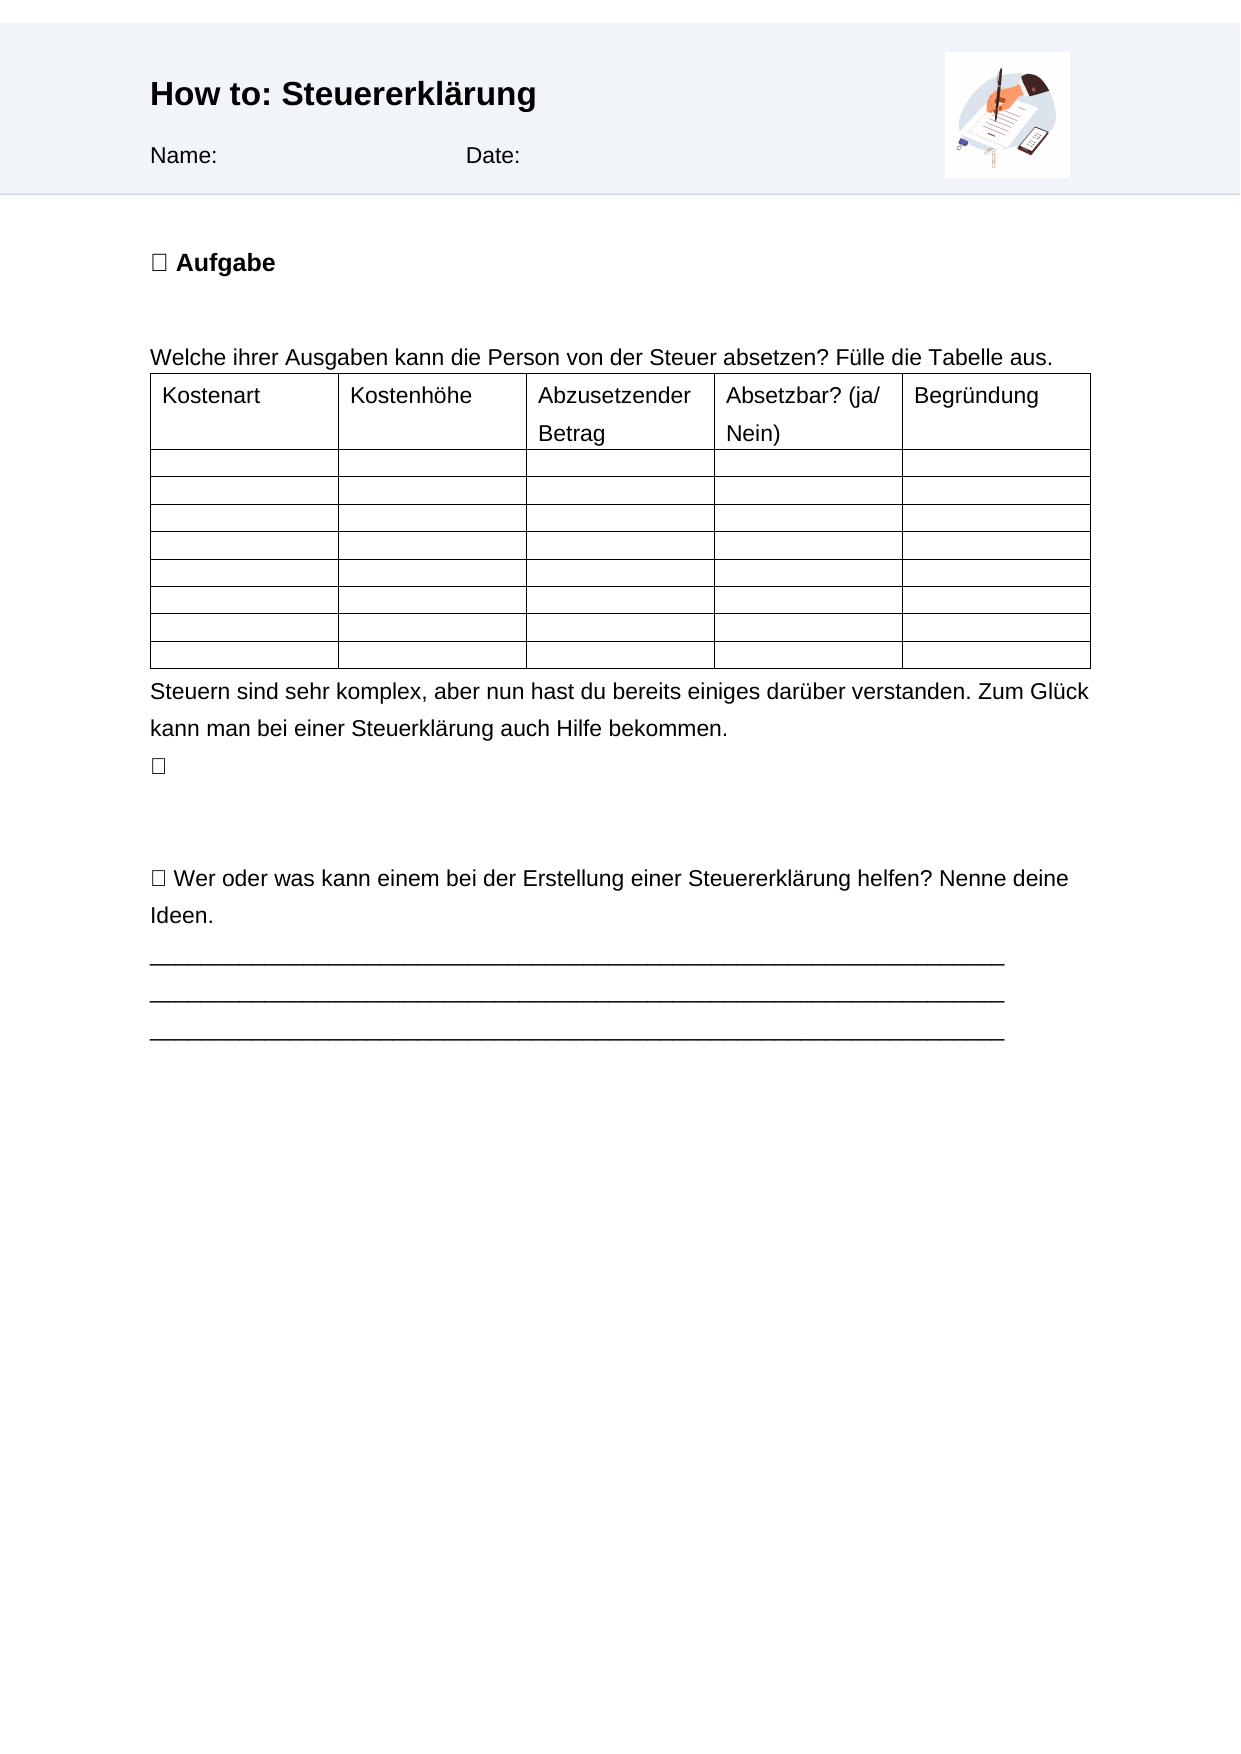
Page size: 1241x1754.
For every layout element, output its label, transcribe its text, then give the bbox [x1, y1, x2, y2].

table_cell [527, 532, 714, 558]
table_cell [339, 587, 526, 613]
table_cell [903, 505, 1090, 531]
table_cell [151, 450, 338, 476]
table_header Kostenart [151, 374, 338, 449]
table_cell [903, 560, 1090, 586]
text Welche ihrer Ausgaben kann die Person von der Steuer absetzen? Fülle die Tabelle aus. [150, 335, 1090, 373]
table_cell [339, 614, 526, 641]
table_cell [715, 477, 902, 504]
text ___________________________________________________________________ [150, 931, 1090, 969]
table_cell [339, 642, 526, 668]
table_cell [527, 614, 714, 641]
table_cell [339, 450, 526, 476]
subtitle 📝 Aufgabe [150, 248, 1090, 277]
picture [0, 23, 1241, 195]
table_cell [527, 642, 714, 668]
table_cell [339, 477, 526, 504]
table_cell [903, 587, 1090, 613]
text 📝 Wer oder was kann einem bei der Erstellung einer Steuererklärung helfen? Nenne deine Ideen. [150, 856, 1090, 931]
table_cell [527, 587, 714, 613]
table_header Begründung [903, 374, 1090, 449]
table_cell [527, 477, 714, 504]
table_cell [715, 560, 902, 586]
table_cell [715, 642, 902, 668]
table_cell [715, 532, 902, 558]
table_cell [527, 450, 714, 476]
table_header Abzusetzender Betrag [527, 374, 714, 449]
table_cell [527, 505, 714, 531]
table_cell [903, 532, 1090, 558]
table_cell [151, 477, 338, 504]
table_cell [903, 614, 1090, 641]
text Steuern sind sehr komplex, aber nun hast du bereits einiges darüber verstanden. Zum Glück kann man bei einer Steuerklärung auch Hilfe bekommen. [150, 669, 1090, 744]
table_cell [151, 587, 338, 613]
table_cell [151, 560, 338, 586]
text 📌 [150, 744, 1090, 782]
text ___________________________________________________________________ [150, 1006, 1090, 1044]
table_cell [527, 560, 714, 586]
table_cell [903, 450, 1090, 476]
table_cell [715, 450, 902, 476]
table_cell [715, 614, 902, 641]
table_cell [151, 505, 338, 531]
table_cell [339, 505, 526, 531]
table_cell [339, 560, 526, 586]
table_cell [151, 642, 338, 668]
table_cell [151, 614, 338, 641]
table_cell [715, 505, 902, 531]
table_header Absetzbar? (ja/ Nein) [715, 374, 902, 449]
table_cell [339, 532, 526, 558]
table_cell [715, 587, 902, 613]
table_cell [903, 477, 1090, 504]
text ___________________________________________________________________ [150, 969, 1090, 1006]
table_cell [903, 642, 1090, 668]
table_cell [151, 532, 338, 558]
table_header Kostenhöhe [339, 374, 526, 449]
